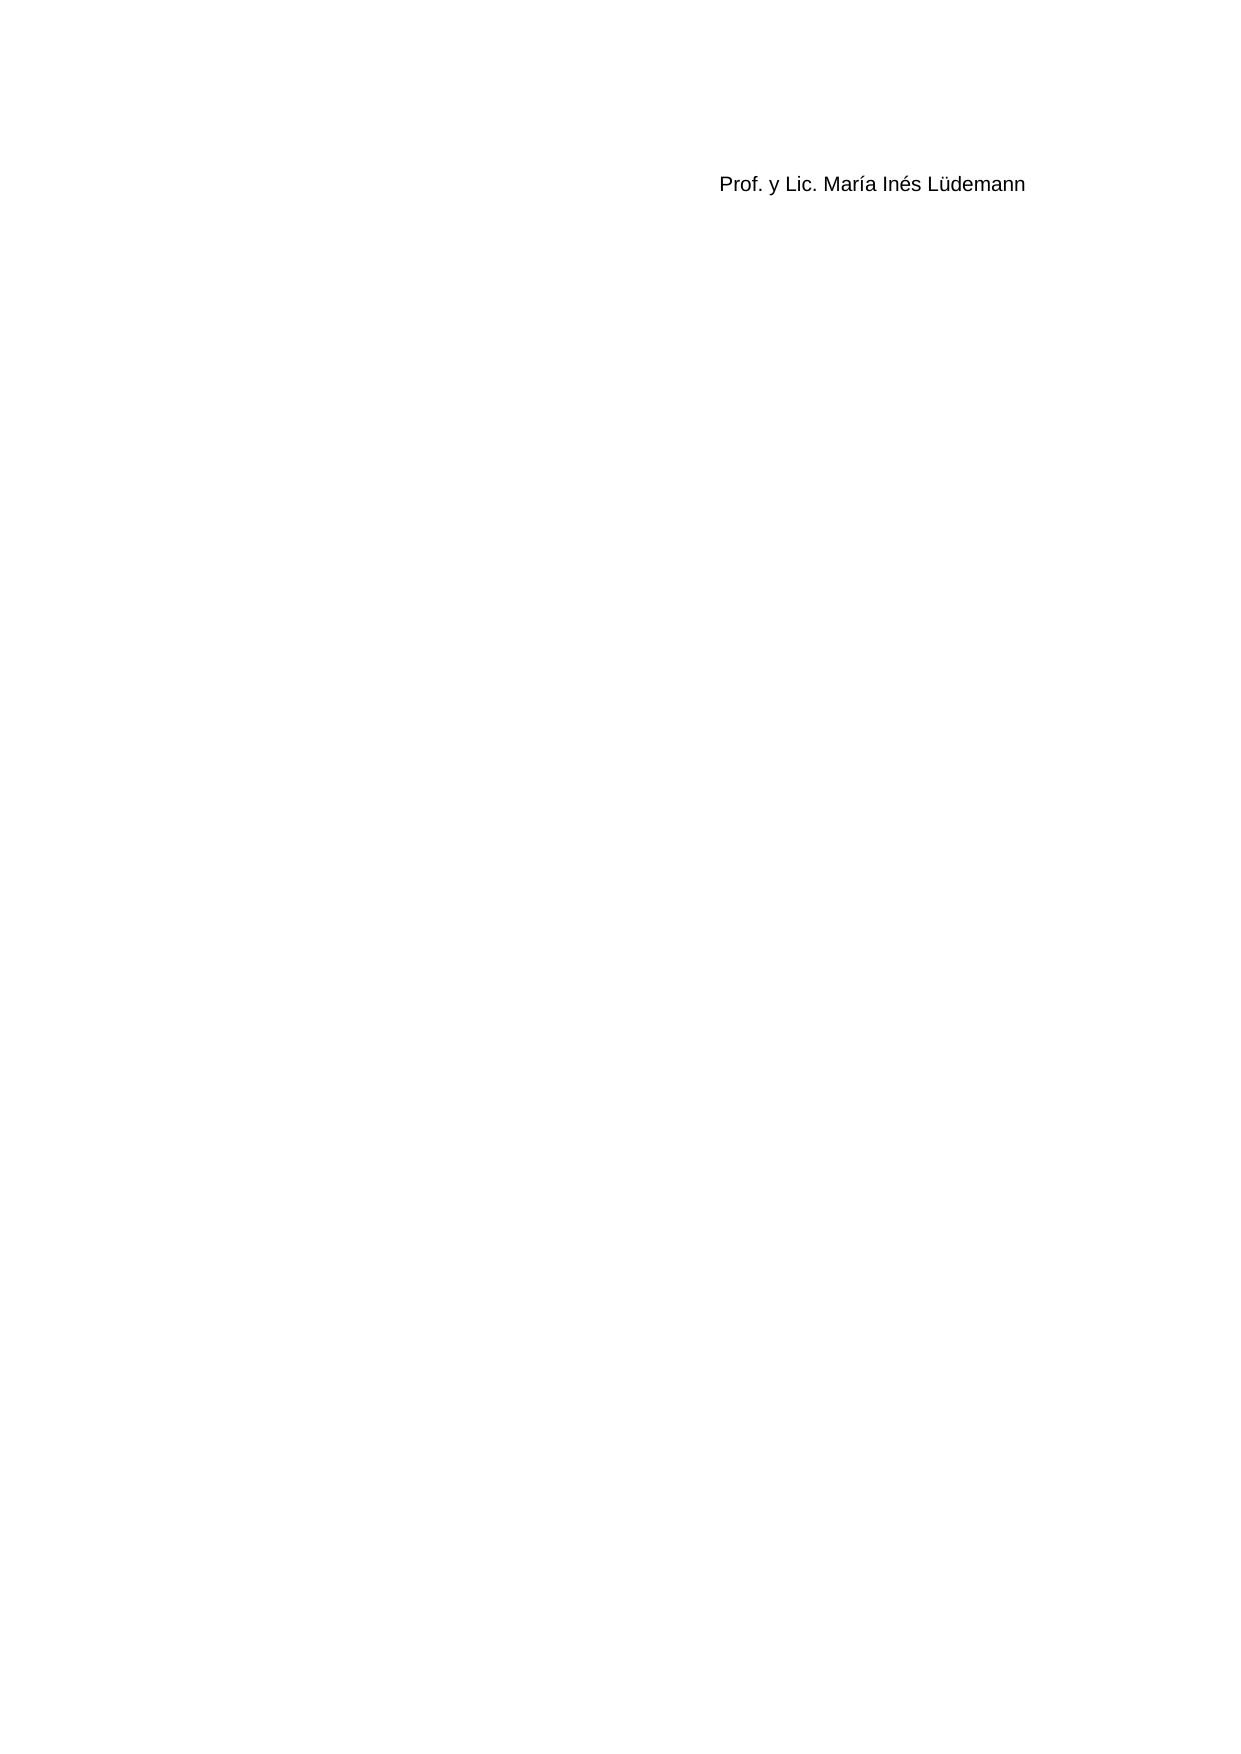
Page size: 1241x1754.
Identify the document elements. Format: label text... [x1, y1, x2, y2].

text Prof. y Lic. María Inés Lüdemann [177, 172, 1063, 196]
